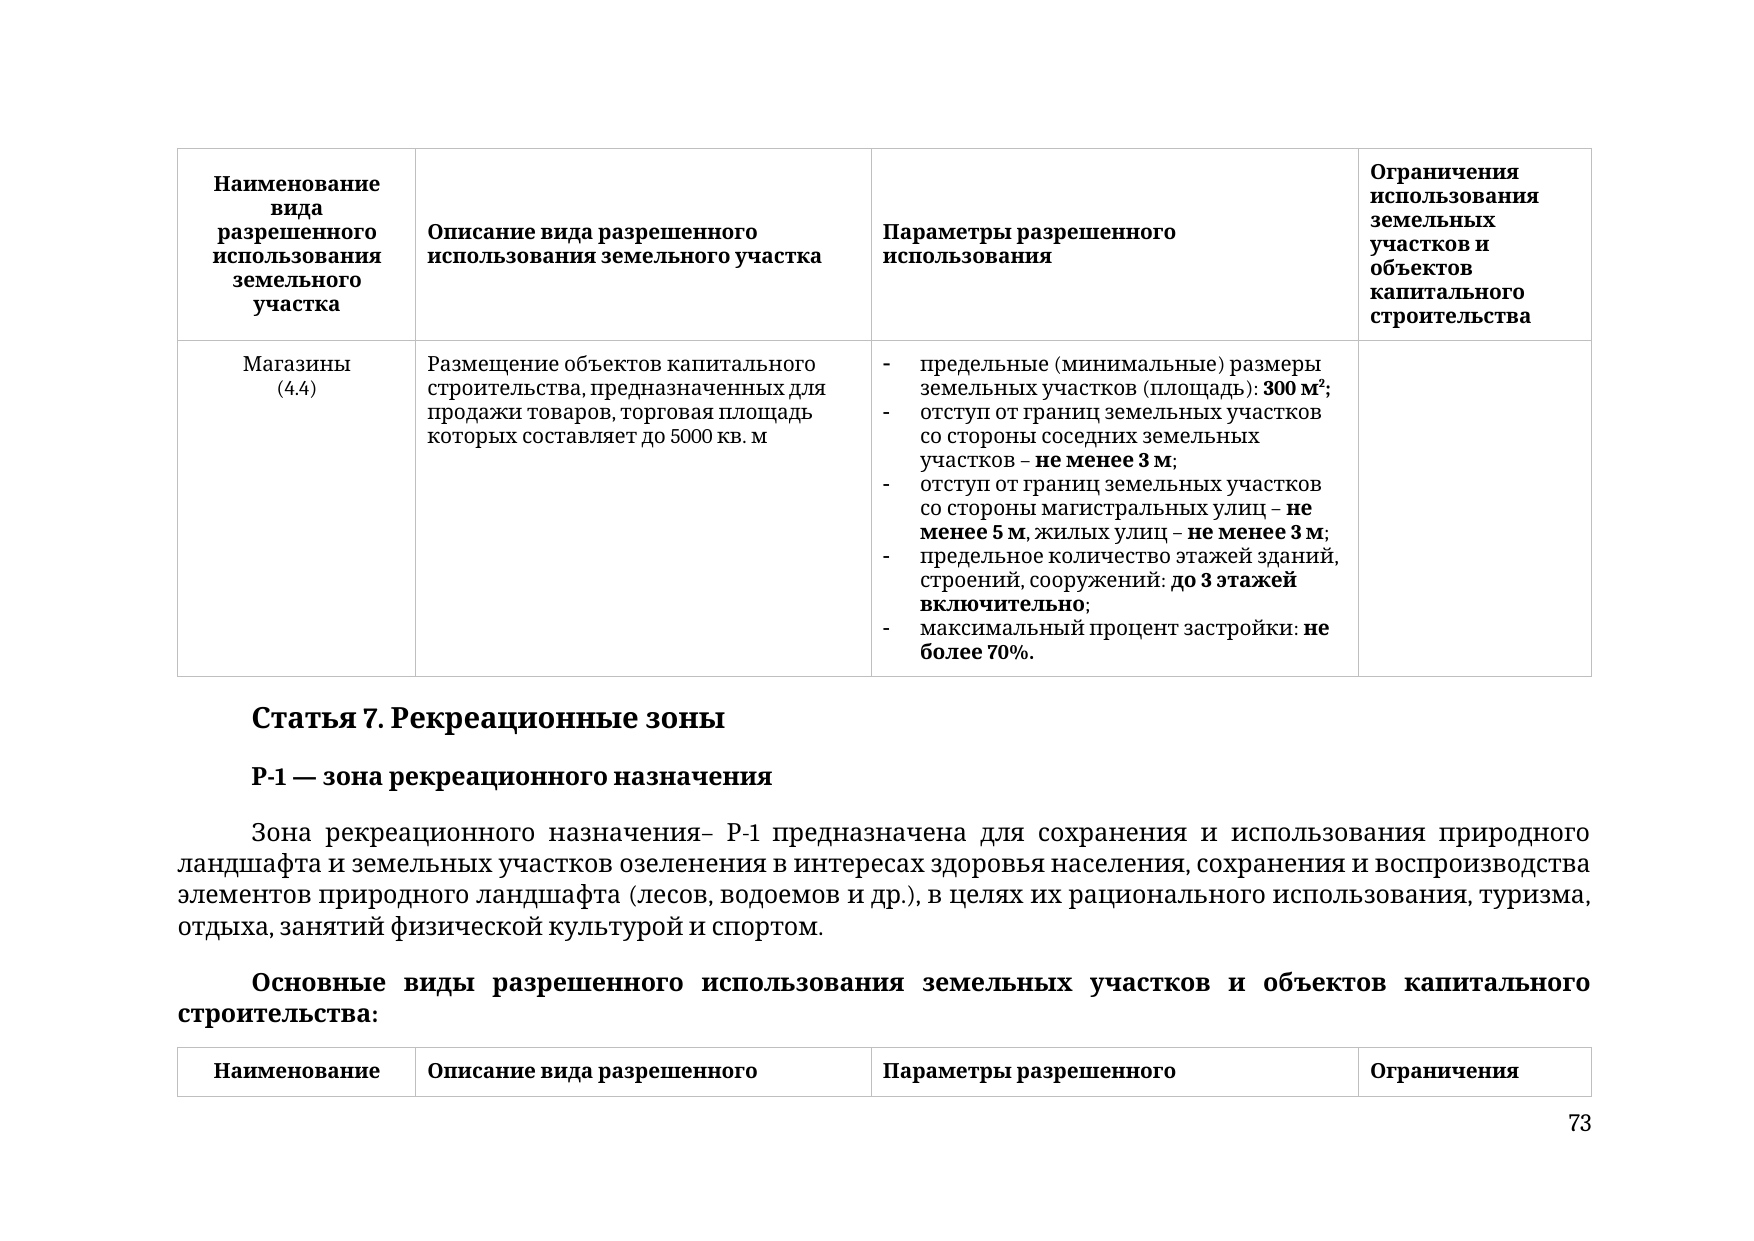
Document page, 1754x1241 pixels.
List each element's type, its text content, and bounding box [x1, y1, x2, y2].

subtitle Р-1 — зона рекреационного назначения [177, 763, 1591, 792]
table_header Параметры разрешенного использования [872, 149, 1358, 340]
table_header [1359, 1048, 1591, 1096]
subtitle Статья 7. Рекреационные зоны [177, 702, 1591, 736]
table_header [872, 1048, 1358, 1096]
table_header Наименование вида разрешенного использования земельного участка [178, 149, 415, 340]
table_header Ограничения использования земельных участков и объектов капитального строительства [1359, 149, 1591, 340]
table_cell Размещение объектов капитального строительства, предназначенных для продажи товаров, торговая площадь которых составляет до 5000 кв. м [416, 341, 871, 676]
text Основные виды разрешенного использования земельных участков и объектов капитального строительства: [177, 968, 1591, 1028]
table_cell предельные (минимальные) размеры земельных участков (площадь): 300 м2; отступ от границ земельных участков со стороны соседних земельных участков – не менее 3 м; отступ от границ земельных участков со стороны магистральных улиц – не менее 5 м, жилых улиц – не менее 3 м; предельное количество этажей зданий, строений, сооружений: до 3 этажей включительно; максимальный процент застройки: не более 70%. [872, 341, 1358, 676]
table_cell [1359, 341, 1591, 676]
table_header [416, 1048, 871, 1096]
table_cell Магазины (4.4) [178, 341, 415, 676]
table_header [178, 1048, 415, 1096]
table_header Описание вида разрешенного использования земельного участка [416, 149, 871, 340]
text Зона рекреационного назначения– Р-1 предназначена для сохранения и использования природного ландшафта и земельных участков озеленения в интересах здоровья населения, сохранения и воспроизводства элементов природного ландшафта (лесов, водоемов и др.), в целях их рационального использования, туризма, отдыха, занятий физической культурой и спортом. [177, 819, 1591, 941]
